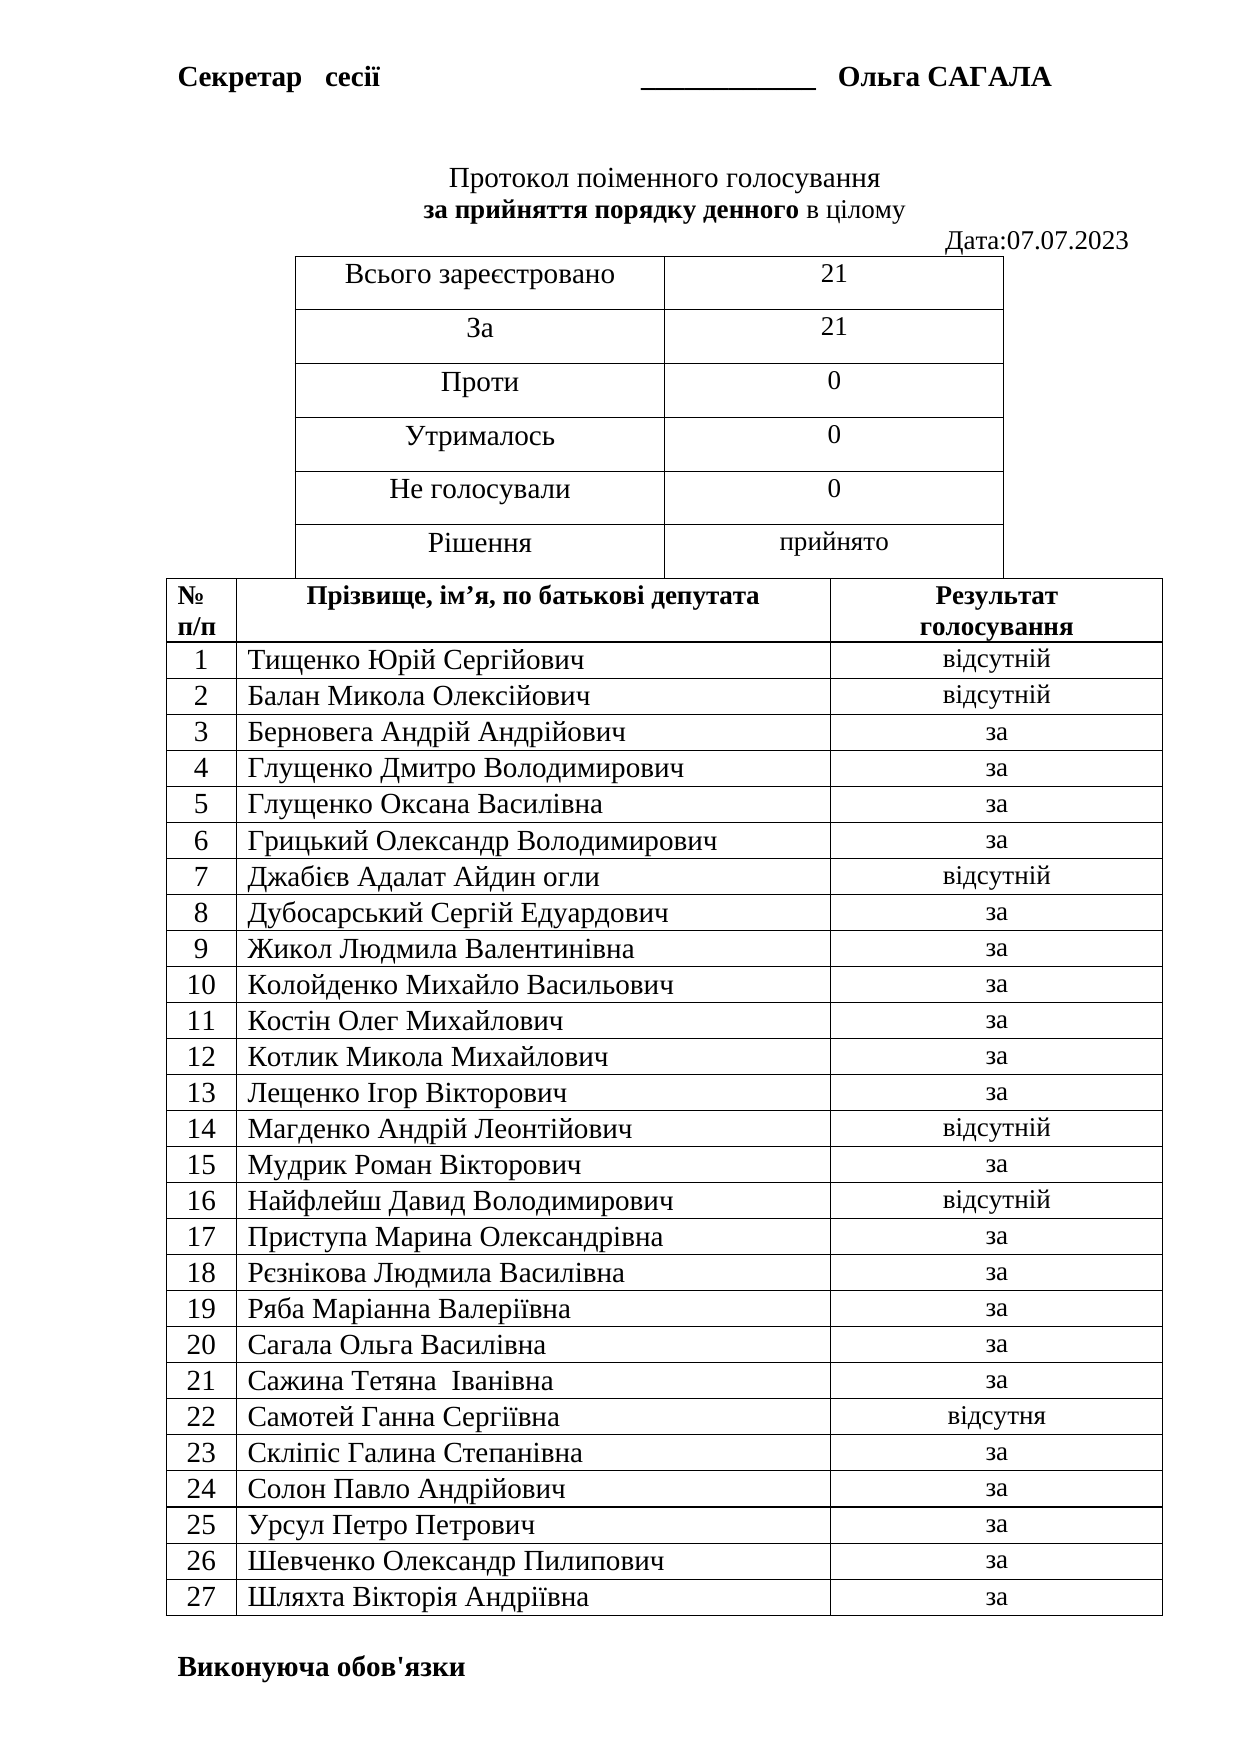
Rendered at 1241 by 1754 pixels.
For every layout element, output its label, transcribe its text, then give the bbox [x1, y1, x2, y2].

table_cell за [831, 1255, 1162, 1290]
table_cell 25 [167, 1508, 236, 1542]
table_cell Костін Олег Михайлович [237, 1003, 830, 1038]
table_cell Грицький Олександр Володимирович [237, 823, 830, 858]
table_cell 0 [665, 364, 1003, 417]
table_cell 12 [167, 1039, 236, 1074]
table_cell за [831, 1580, 1162, 1614]
table_cell за [831, 1219, 1162, 1254]
table_cell 4 [167, 751, 236, 786]
table_cell за [831, 931, 1162, 966]
text Виконуюча обов'язки [177, 1649, 1152, 1683]
table_cell 1 [167, 643, 236, 677]
table_cell відсутній [831, 1111, 1162, 1146]
table_cell Урсул Петро Петрович [237, 1508, 830, 1542]
table_cell Шляхта Вікторія Андріївна [237, 1580, 830, 1614]
table_cell 17 [167, 1219, 236, 1254]
text Протокол поіменного голосування [177, 160, 1152, 193]
table_cell відсутній [831, 679, 1162, 713]
table_cell Джабієв Адалат Айдин огли [237, 859, 830, 894]
table_cell за [831, 1003, 1162, 1038]
table_cell 20 [167, 1327, 236, 1362]
table_cell 0 [665, 472, 1003, 524]
table_cell 18 [167, 1255, 236, 1290]
table_cell Берновега Андрій Андрійович [237, 715, 830, 749]
table_cell 22 [167, 1399, 236, 1434]
table_cell Найфлейш Давид Володимирович [237, 1183, 830, 1218]
table_cell за [831, 1291, 1162, 1326]
table_cell За [296, 310, 664, 363]
table_cell 21 [665, 310, 1003, 363]
table_cell за [831, 967, 1162, 1002]
table_cell Шевченко Олександр Пилипович [237, 1544, 830, 1578]
table_cell 15 [167, 1147, 236, 1182]
table_cell 16 [167, 1183, 236, 1218]
table_cell Колойденко Михайло Васильович [237, 967, 830, 1002]
table_cell 11 [167, 1003, 236, 1038]
table_cell 8 [167, 895, 236, 930]
table_cell Утрималось [296, 418, 664, 471]
table_cell за [831, 1471, 1162, 1506]
table_cell Самотей Ганна Сергіївна [237, 1399, 830, 1434]
table_cell Прізвище, ім’я, по батькові депутата [237, 579, 830, 641]
table_cell Результат голосування [831, 579, 1162, 641]
table_cell за [831, 787, 1162, 822]
table_cell Сагала Ольга Василівна [237, 1327, 830, 1362]
table_cell за [831, 1147, 1162, 1182]
text Секретар сесії ____________ Ольга САГАЛА [177, 59, 1152, 93]
table_cell 6 [167, 823, 236, 858]
table_cell 23 [167, 1435, 236, 1470]
table_cell 27 [167, 1580, 236, 1614]
table_cell за [831, 1075, 1162, 1110]
table_cell Глущенко Оксана Василівна [237, 787, 830, 822]
table_cell Сажина Тетяна Іванівна [237, 1363, 830, 1398]
table_cell за [831, 715, 1162, 749]
table_cell Мудрик Роман Вікторович [237, 1147, 830, 1182]
table_cell відсутній [831, 859, 1162, 894]
table_cell Солон Павло Андрійович [237, 1471, 830, 1506]
table_cell Тищенко Юрій Сергійович [237, 643, 830, 677]
table_cell 3 [167, 715, 236, 749]
table_cell Балан Микола Олексійович [237, 679, 830, 713]
table_cell 2 [167, 679, 236, 713]
table_cell за [831, 1508, 1162, 1542]
table_cell 10 [167, 967, 236, 1002]
table_cell Ряба Маріанна Валеріївна [237, 1291, 830, 1326]
table_cell № п/п [167, 579, 236, 641]
table_cell прийнято [665, 525, 1003, 578]
table_cell за [831, 1544, 1162, 1578]
table_cell Магденко Андрій Леонтійович [237, 1111, 830, 1146]
table_cell відсутня [831, 1399, 1162, 1434]
table_cell 13 [167, 1075, 236, 1110]
table_cell 24 [167, 1471, 236, 1506]
text за прийняття порядку денного в цілому [177, 193, 1152, 224]
table_cell Лещенко Ігор Вікторович [237, 1075, 830, 1110]
table_cell Дубосарський Сергій Едуардович [237, 895, 830, 930]
table_cell за [831, 751, 1162, 786]
table_cell 21 [167, 1363, 236, 1398]
table_cell 5 [167, 787, 236, 822]
table_cell 14 [167, 1111, 236, 1146]
table_cell 26 [167, 1544, 236, 1578]
table_cell за [831, 823, 1162, 858]
table_cell за [831, 1363, 1162, 1398]
table_cell Котлик Микола Михайлович [237, 1039, 830, 1074]
table_header Всього зареєстровано [296, 257, 664, 309]
table_cell Рєзнікова Людмила Василівна [237, 1255, 830, 1290]
table_cell Приступа Марина Олександрівна [237, 1219, 830, 1254]
table_cell 0 [665, 418, 1003, 471]
table_cell Проти [296, 364, 664, 417]
table_cell за [831, 1039, 1162, 1074]
table_cell Жикол Людмила Валентинівна [237, 931, 830, 966]
table_cell Глущенко Дмитро Володимирович [237, 751, 830, 786]
table_cell за [831, 1435, 1162, 1470]
table_cell відсутній [831, 1183, 1162, 1218]
table_header 21 [665, 257, 1003, 309]
table_cell Скліпіс Галина Степанівна [237, 1435, 830, 1470]
table_cell 19 [167, 1291, 236, 1326]
table_cell 7 [167, 859, 236, 894]
table_cell Рішення [296, 525, 664, 578]
table_cell за [831, 1327, 1162, 1362]
table_cell відсутній [831, 643, 1162, 677]
text Дата:07.07.2023 [177, 224, 1152, 256]
table_cell 9 [167, 931, 236, 966]
table_cell за [831, 895, 1162, 930]
table_cell Не голосували [296, 472, 664, 524]
